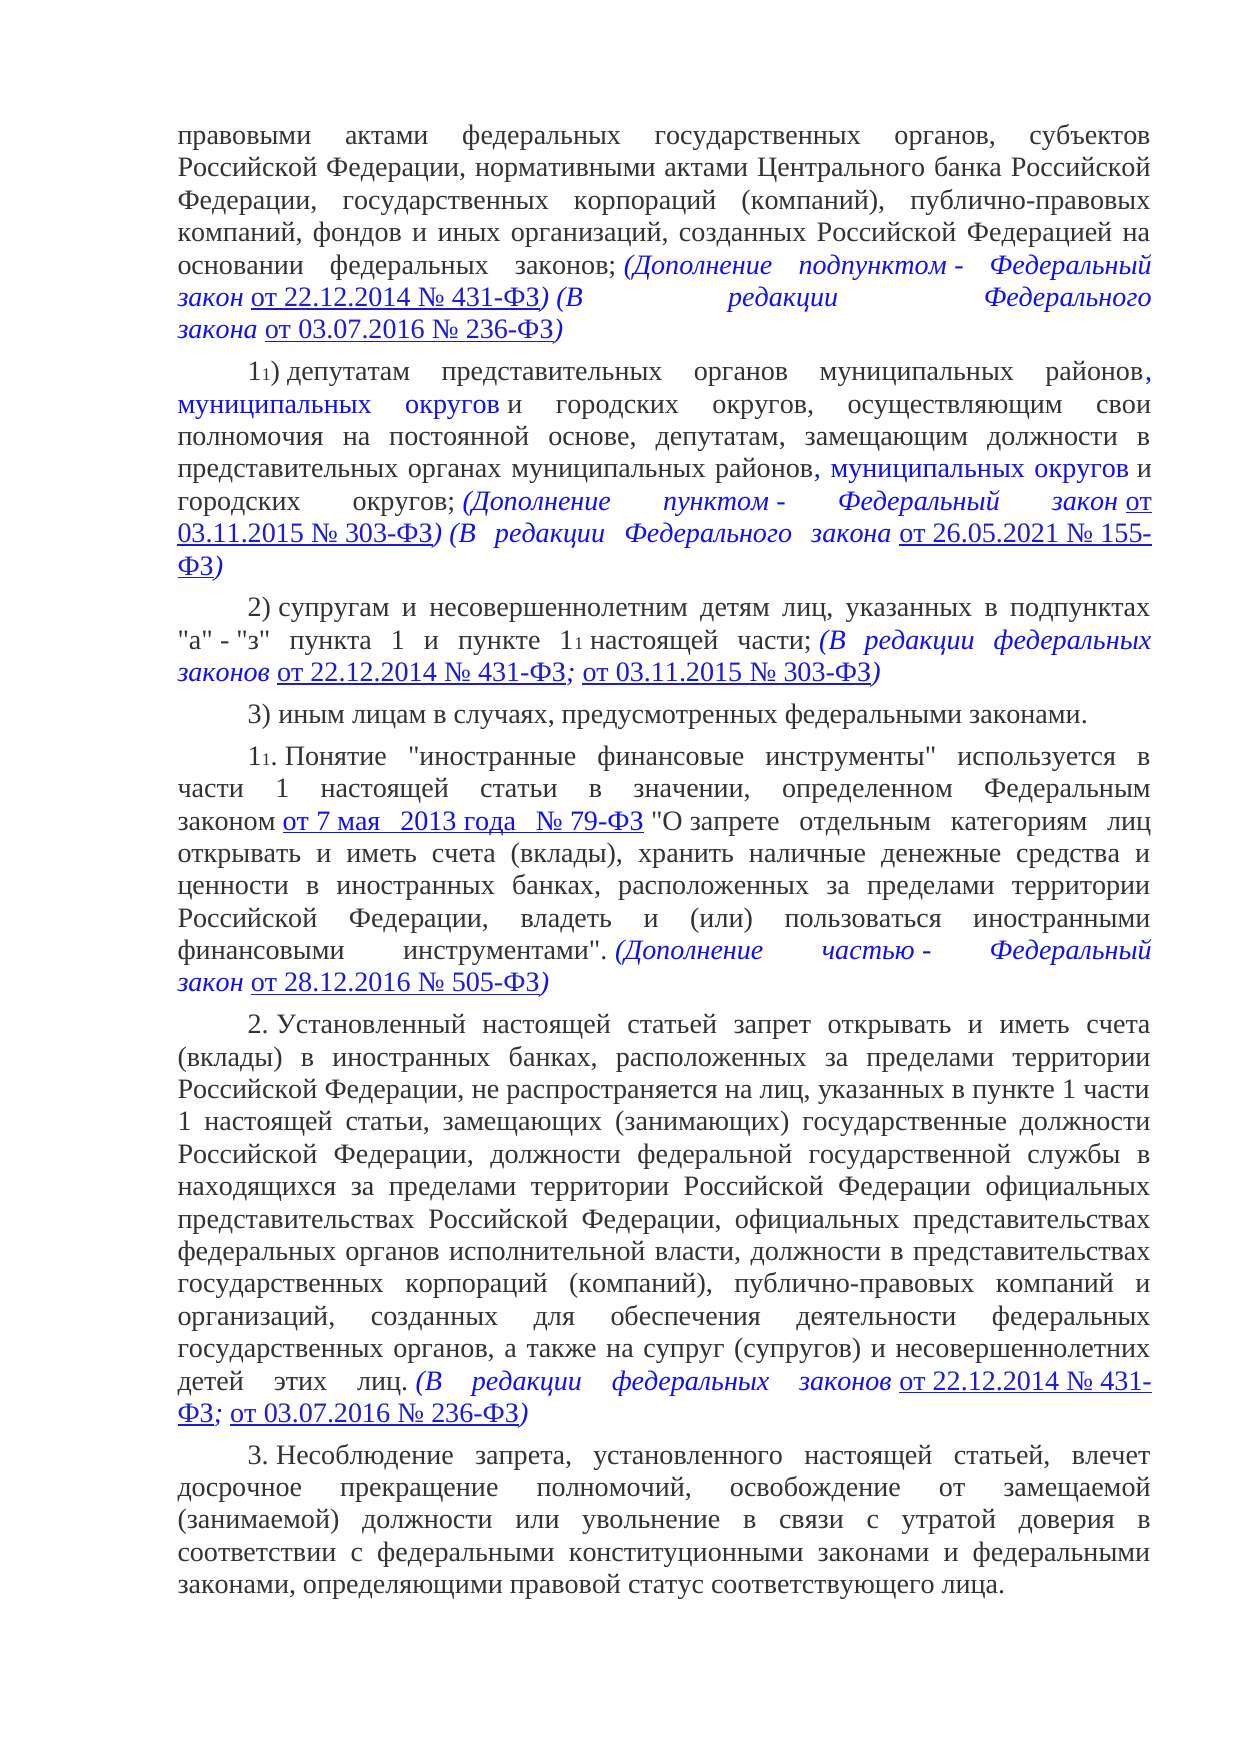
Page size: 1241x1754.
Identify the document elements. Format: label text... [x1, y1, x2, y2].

text 3. Несоблюдение запрета, установленного настоящей статьей, влечет досрочное прекращение полномочий, освобождение от замещаемой (занимаемой) должности или увольнение в связи с утратой доверия в соответствии с федеральными конституционными законами и федеральными законами, определяющими правовой статус соответствующего лица. [177, 1438, 1152, 1600]
text 11. Понятие "иностранные финансовые инструменты" используется в части 1 настоящей статьи в значении, определенном Федеральным законом от 7 мая 2013 года № 79-ФЗ "О запрете отдельным категориям лиц открывать и иметь счета (вклады), хранить наличные денежные средства и ценности в иностранных банках, расположенных за пределами территории Российской Федерации, владеть и (или) пользоваться иностранными финансовыми инструментами". (Дополнение частью - Федеральный закон от 28.12.2016 № 505-ФЗ) [177, 739, 1152, 998]
text 3) иным лицам в случаях, предусмотренных федеральными законами. [177, 697, 1152, 729]
text 11) депутатам представительных органов муниципальных районов, муниципальных округов и городских округов, осуществляющим свои полномочия на постоянной основе, депутатам, замещающим должности в представительных органах муниципальных районов, муниципальных округов и городских округов; (Дополнение пунктом - Федеральный закон от 03.11.2015 № 303-ФЗ) (В редакции Федерального закона от 26.05.2021 № 155-ФЗ) [177, 354, 1152, 581]
text 2. Установленный настоящей статьей запрет открывать и иметь счета (вклады) в иностранных банках, расположенных за пределами территории Российской Федерации, не распространяется на лиц, указанных в пункте 1 части 1 настоящей статьи, замещающих (занимающих) государственные должности Российской Федерации, должности федеральной государственной службы в находящихся за пределами территории Российской Федерации официальных представительствах Российской Федерации, официальных представительствах федеральных органов исполнительной власти, должности в представительствах государственных корпораций (компаний), публично-правовых компаний и организаций, созданных для обеспечения деятельности федеральных государственных органов, а также на супруг (супругов) и несовершеннолетних детей этих лиц. (В редакции федеральных законов от 22.12.2014 № 431-ФЗ; от 03.07.2016 № 236-ФЗ) [177, 1007, 1152, 1428]
text 2) супругам и несовершеннолетним детям лиц, указанных в подпунктах "а" - "з" пункта 1 и пункте 11 настоящей части; (В редакции федеральных законов от 22.12.2014 № 431-ФЗ; от 03.11.2015 № 303-ФЗ) [177, 590, 1152, 688]
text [177, 118, 1152, 345]
